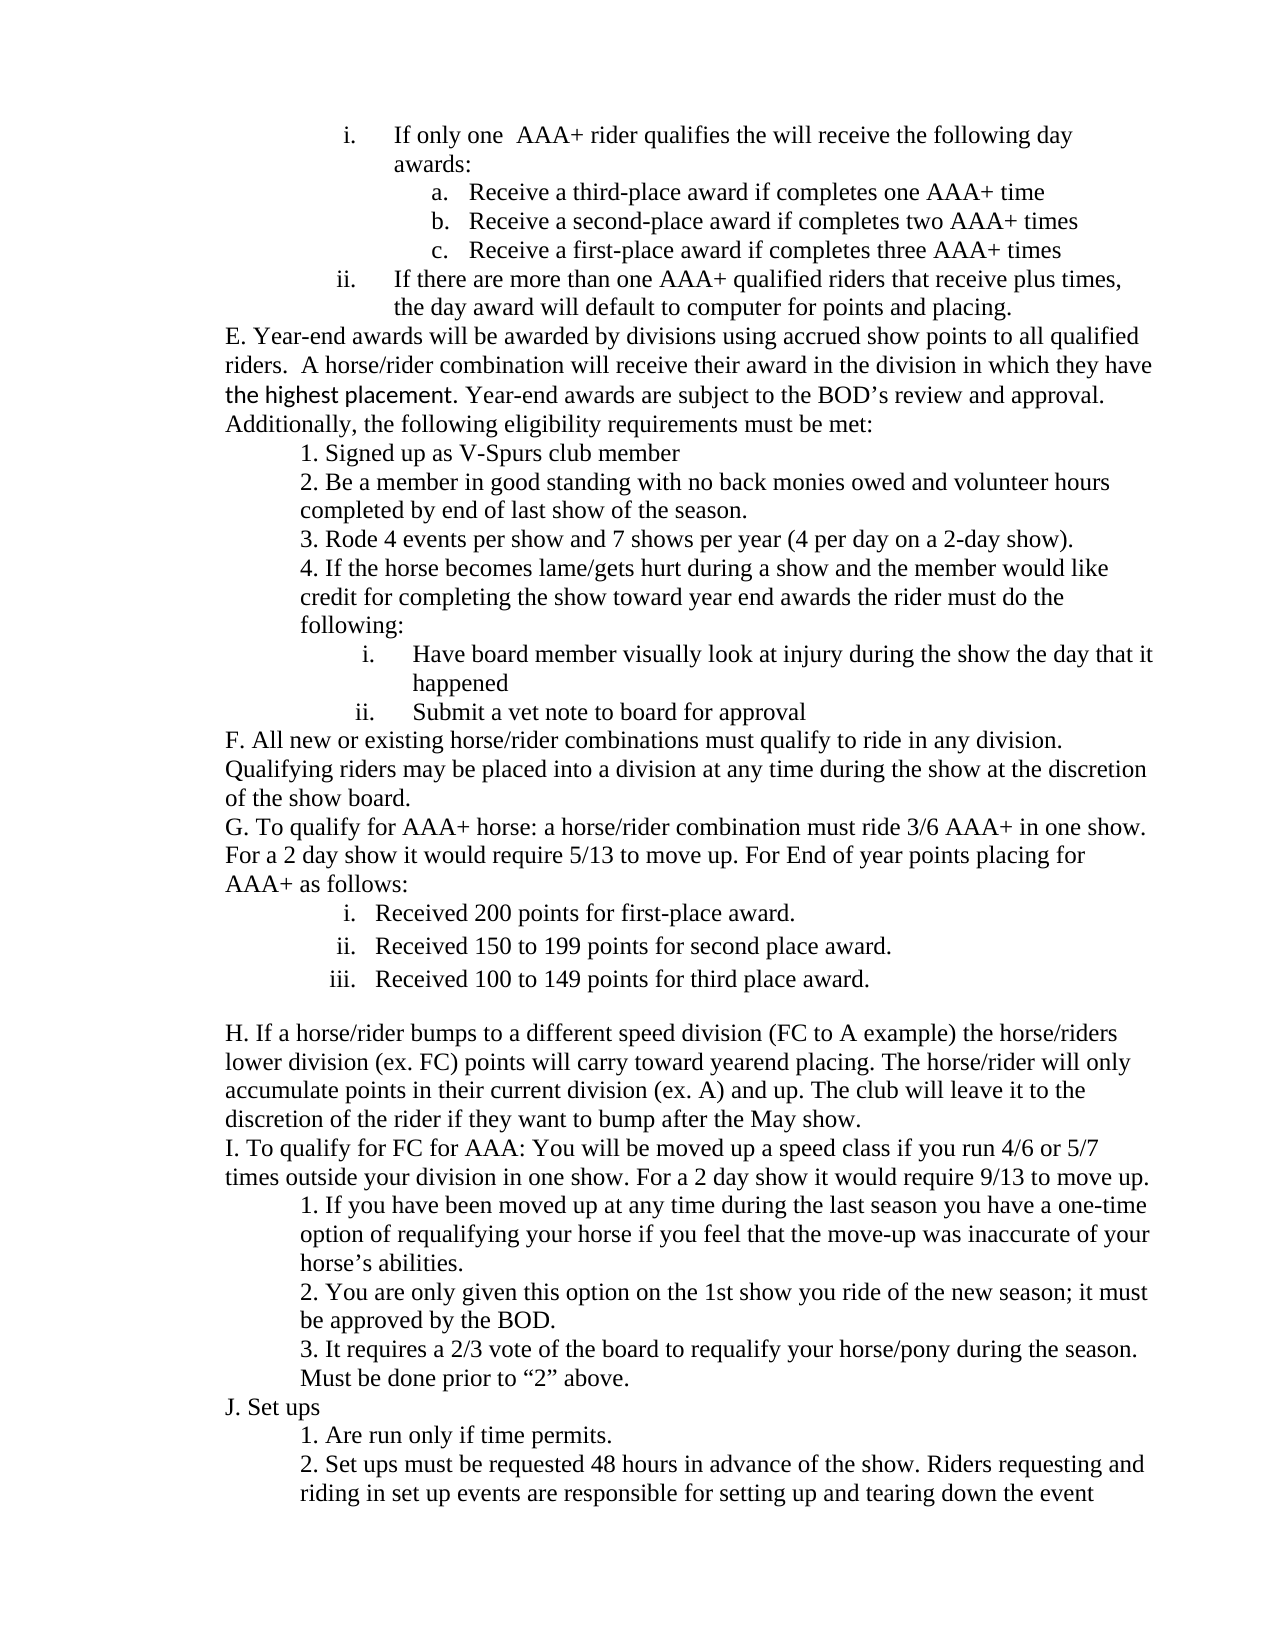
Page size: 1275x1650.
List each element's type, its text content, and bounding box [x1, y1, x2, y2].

text following: [225, 611, 1155, 639]
text 1. Signed up as V-Spurs club member [225, 438, 1155, 467]
list Receive a third-place award if completes one AAA+ time [431, 177, 1155, 206]
text G. To qualify for AAA+ horse: a horse/rider combination must ride 3/6 AAA+ in one show. For a 2 day show it would require 5/13 to move up. For End of year points placing for AAA+ as follows: [225, 812, 1155, 898]
text H. If a horse/rider bumps to a different speed division (FC to A example) the horse/riders lower division (ex. FC) points will carry toward yearend placing. The horse/rider will only accumulate points in their current division (ex. A) and up. The club will leave it to the discretion of the rider if they want to bump after the May show. [225, 1018, 1155, 1133]
text the highest placement. Year-end awards are subject to the BOD’s review and approval. [150, 379, 1155, 409]
text completed by end of last show of the season. [225, 496, 1155, 524]
list If only one AAA+ rider qualifies the will receive the following day awards: [356, 120, 1155, 177]
text E. Year-end awards will be awarded by divisions using accrued show points to all qualified [150, 321, 1155, 350]
list Received 100 to 149 points for third place award. [356, 964, 1155, 993]
text be approved by the BOD. [225, 1305, 1155, 1334]
list Receive a second-place award if completes two AAA+ times [431, 206, 1155, 235]
text F. All new or existing horse/rider combinations must qualify to ride in any division. Qualifying riders may be placed into a division at any time during the show at the discretion of the show board. [225, 726, 1155, 812]
text riding in set up events are responsible for setting up and tearing down the event [225, 1478, 1155, 1507]
text 2. Be a member in good standing with no back monies owed and volunteer hours [225, 467, 1155, 496]
list Submit a vet note to board for approval [375, 697, 1155, 726]
list If there are more than one AAA+ qualified riders that receive plus times, the day award will default to computer for points and placing. [356, 264, 1155, 321]
text 2. Set ups must be requested 48 hours in advance of the show. Riders requesting and [225, 1449, 1155, 1478]
list Receive a first-place award if completes three AAA+ times [431, 235, 1155, 264]
text 1. Are run only if time permits. [225, 1420, 1155, 1449]
list Received 200 points for first-place award. [356, 898, 1155, 927]
text option of requalifying your horse if you feel that the move-up was inaccurate of your [225, 1219, 1155, 1248]
text 4. If the horse becomes lame/gets hurt during a show and the member would like [225, 553, 1155, 582]
text 3. Rode 4 events per show and 7 shows per year (4 per day on a 2-day show). [225, 524, 1155, 553]
text I. To qualify for FC for AAA: You will be moved up a speed class if you run 4/6 or 5/7 times outside your division in one show. For a 2 day show it would require 9/13 to move up. [225, 1133, 1155, 1190]
list Received 150 to 199 points for second place award. [356, 931, 1155, 960]
text 2. You are only given this option on the 1st show you ride of the new season; it must [225, 1277, 1155, 1305]
list Have board member visually look at injury during the show the day that it happened [375, 639, 1155, 697]
text Additionally, the following eligibility requirements must be met: [150, 409, 1155, 438]
text horse’s abilities. [225, 1248, 1155, 1277]
text J. Set ups [150, 1392, 1155, 1420]
text riders. A horse/rider combination will receive their award in the division in which they have [150, 350, 1155, 379]
list 3. It requires a 2/3 vote of the board to requalify your horse/pony during the season. Must be done prior to “2” above. [300, 1334, 1155, 1392]
text 1. If you have been moved up at any time during the last season you have a one-time [225, 1190, 1155, 1219]
text credit for completing the show toward year end awards the rider must do the [225, 582, 1155, 611]
